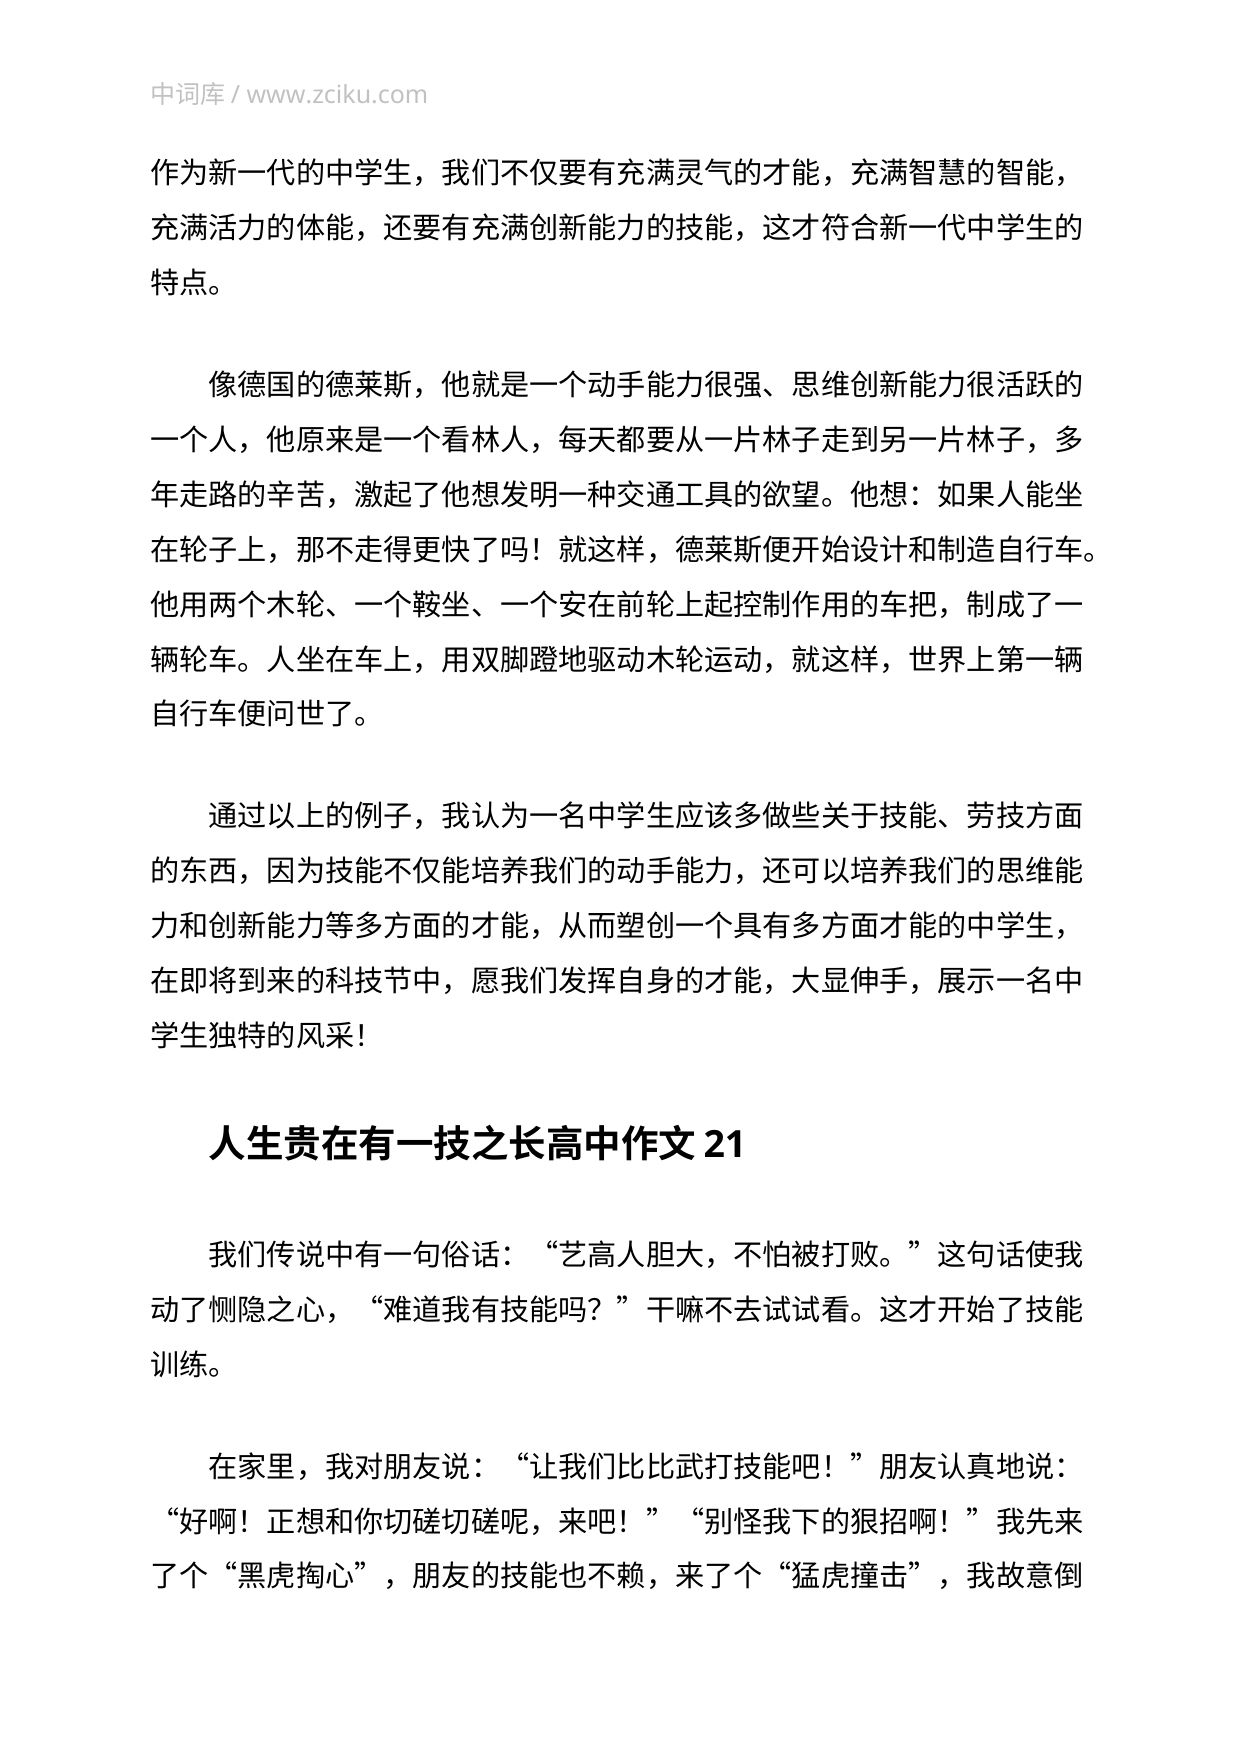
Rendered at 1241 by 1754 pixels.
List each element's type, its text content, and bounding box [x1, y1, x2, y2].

text 通过以上的例子，我认为一名中学生应该多做些关于技能、劳技方面的东西，因为技能不仅能培养我们的动手能力，还可以培养我们的思维能力和创新能力等多方面的才能，从而塑创一个具有多方面才能的中学生，在即将到来的科技节中，愿我们发挥自身的才能，大显伸手，展示一名中学生独特的风采！ [150, 793, 1090, 1054]
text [150, 1443, 1090, 1595]
text 人生贵在有一技之长高中作文21 [150, 1114, 1090, 1168]
text 像德国的德莱斯，他就是一个动手能力很强、思维创新能力很活跃的一个人，他原来是一个看林人，每天都要从一片林子走到另一片林子，多年走路的辛苦，激起了他想发明一种交通工具的欲望。他想：如果人能坐在轮子上，那不走得更快了吗！就这样，德莱斯便开始设计和制造自行车。他用两个木轮、一个鞍坐、一个安在前轮上起控制作用的车把，制成了一辆轮车。人坐在车上，用双脚蹬地驱动木轮运动，就这样，世界上第一辆自行车便问世了。 [150, 362, 1090, 733]
text 我们传说中有一句俗话：“艺高人胆大，不怕被打败。”这句话使我动了恻隐之心，“难道我有技能吗？”干嘛不去试试看。这才开始了技能训练。 [150, 1232, 1090, 1384]
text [150, 150, 1090, 302]
